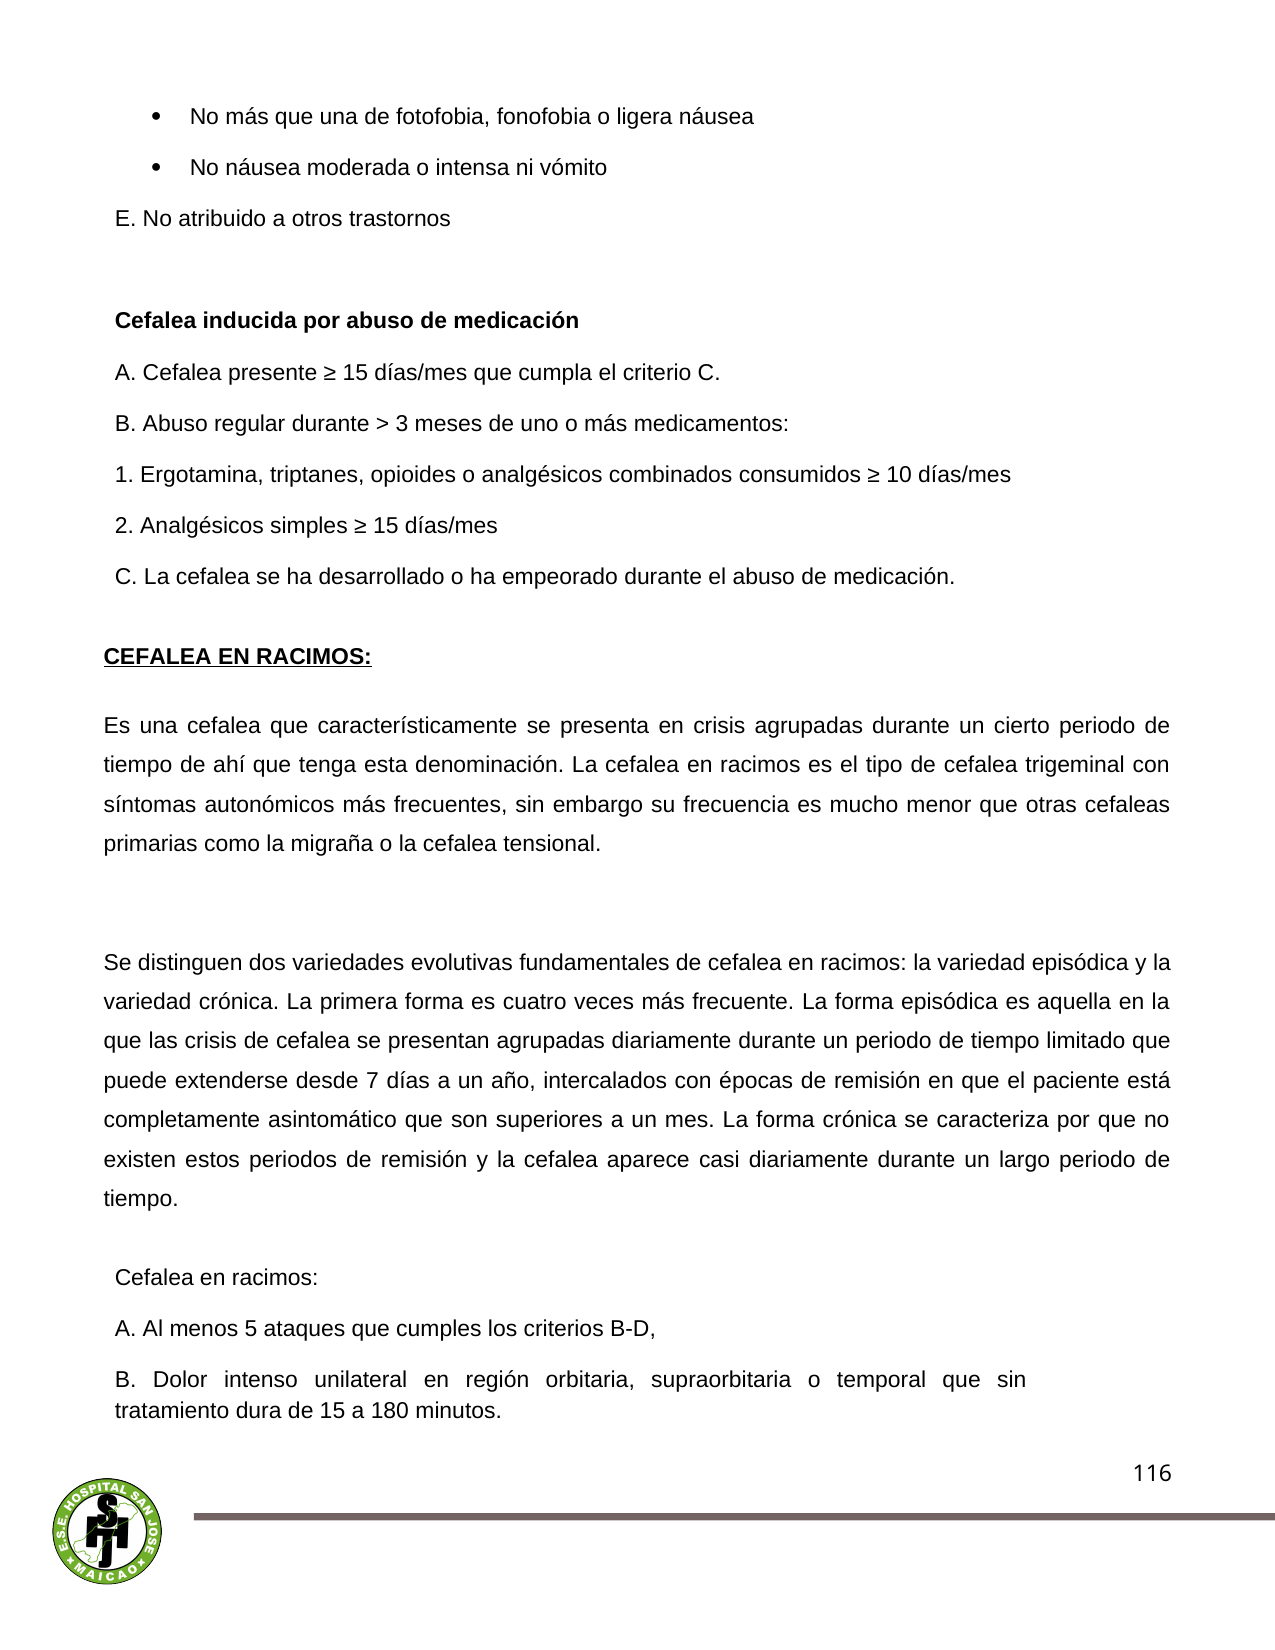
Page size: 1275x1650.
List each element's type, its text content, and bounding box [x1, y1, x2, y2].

text CEFALEA EN RACIMOS: [103, 643, 1172, 669]
table_cell Cefalea inducida por abuso de medicación A. Cefalea presente ≥ 15 días/mes que cumpla el criterio C. B. Abuso regular durante > 3 meses de uno o más medicamentos: 1. Ergotamina, triptanes, opioides o analgésicos combinados consumidos ≥ 10 días/mes 2. Analgésicos simples ≥ 15 días/mes C. La cefalea se ha desarrollado o ha empeorado durante el abuso de medicación. [103, 308, 1038, 614]
text Se distinguen dos variedades evolutivas fundamentales de cefalea en racimos: la variedad episódica y la variedad crónica. La primera forma es cuatro veces más frecuente. La forma episódica es aquella en la que las crisis de cefalea se presentan agrupadas diariamente durante un periodo de tiempo limitado que puede extenderse desde 7 días a un año, intercalados con épocas de remisión en que el paciente está completamente asintomático que son superiores a un mes. La forma crónica se caracteriza por que no existen estos periodos de remisión y la cefalea aparece casi diariamente durante un largo periodo de tiempo. [103, 948, 1172, 1212]
picture [52, 1478, 162, 1585]
text Es una cefalea que característicamente se presenta en crisis agrupadas durante un cierto periodo de tiempo de ahí que tenga esta denominación. La cefalea en racimos es el tipo de cefalea trigeminal con síntomas autonómicos más frecuentes, sin embargo su frecuencia es mucho menor que otras cefaleas primarias como la migraña o la cefalea tensional. [103, 712, 1172, 856]
